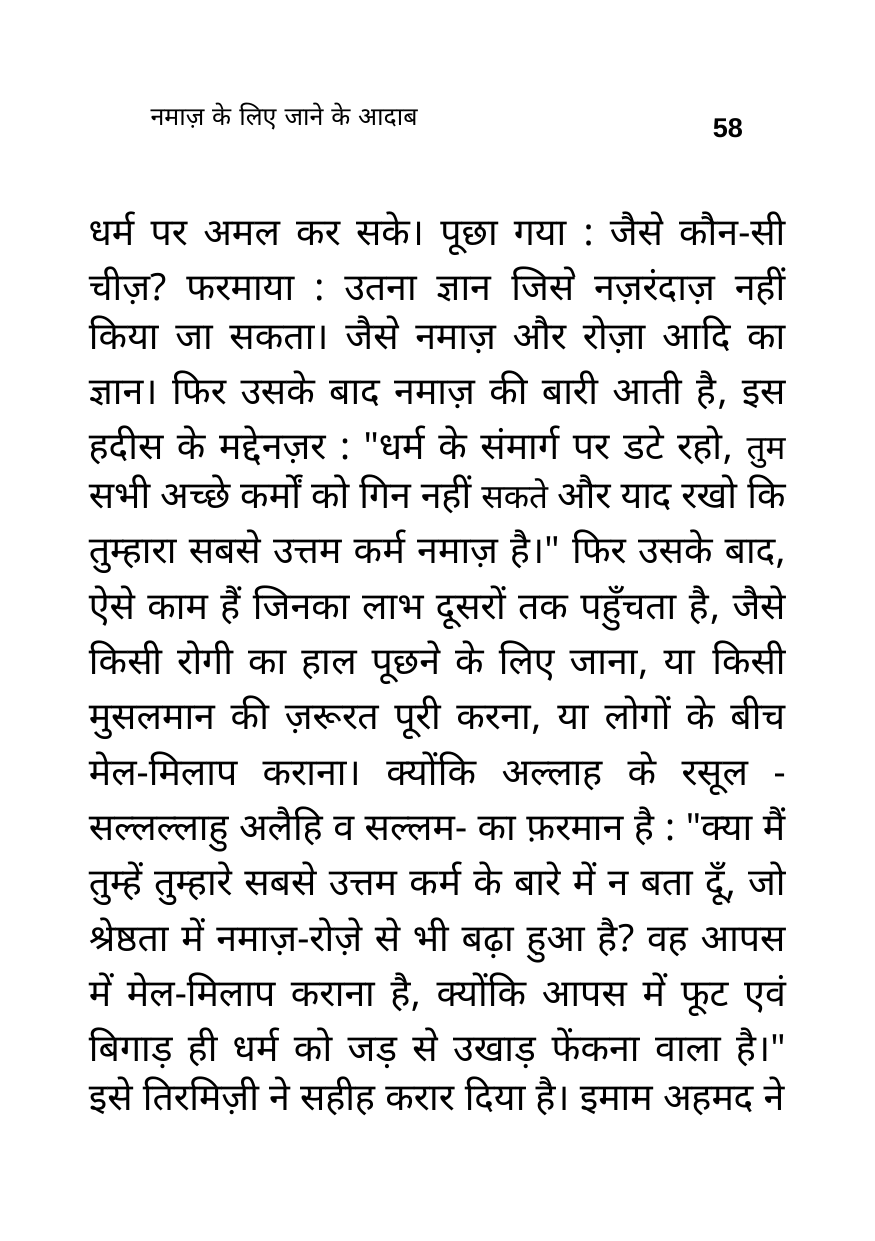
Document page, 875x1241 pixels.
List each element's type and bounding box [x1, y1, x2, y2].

text [89, 205, 785, 1126]
